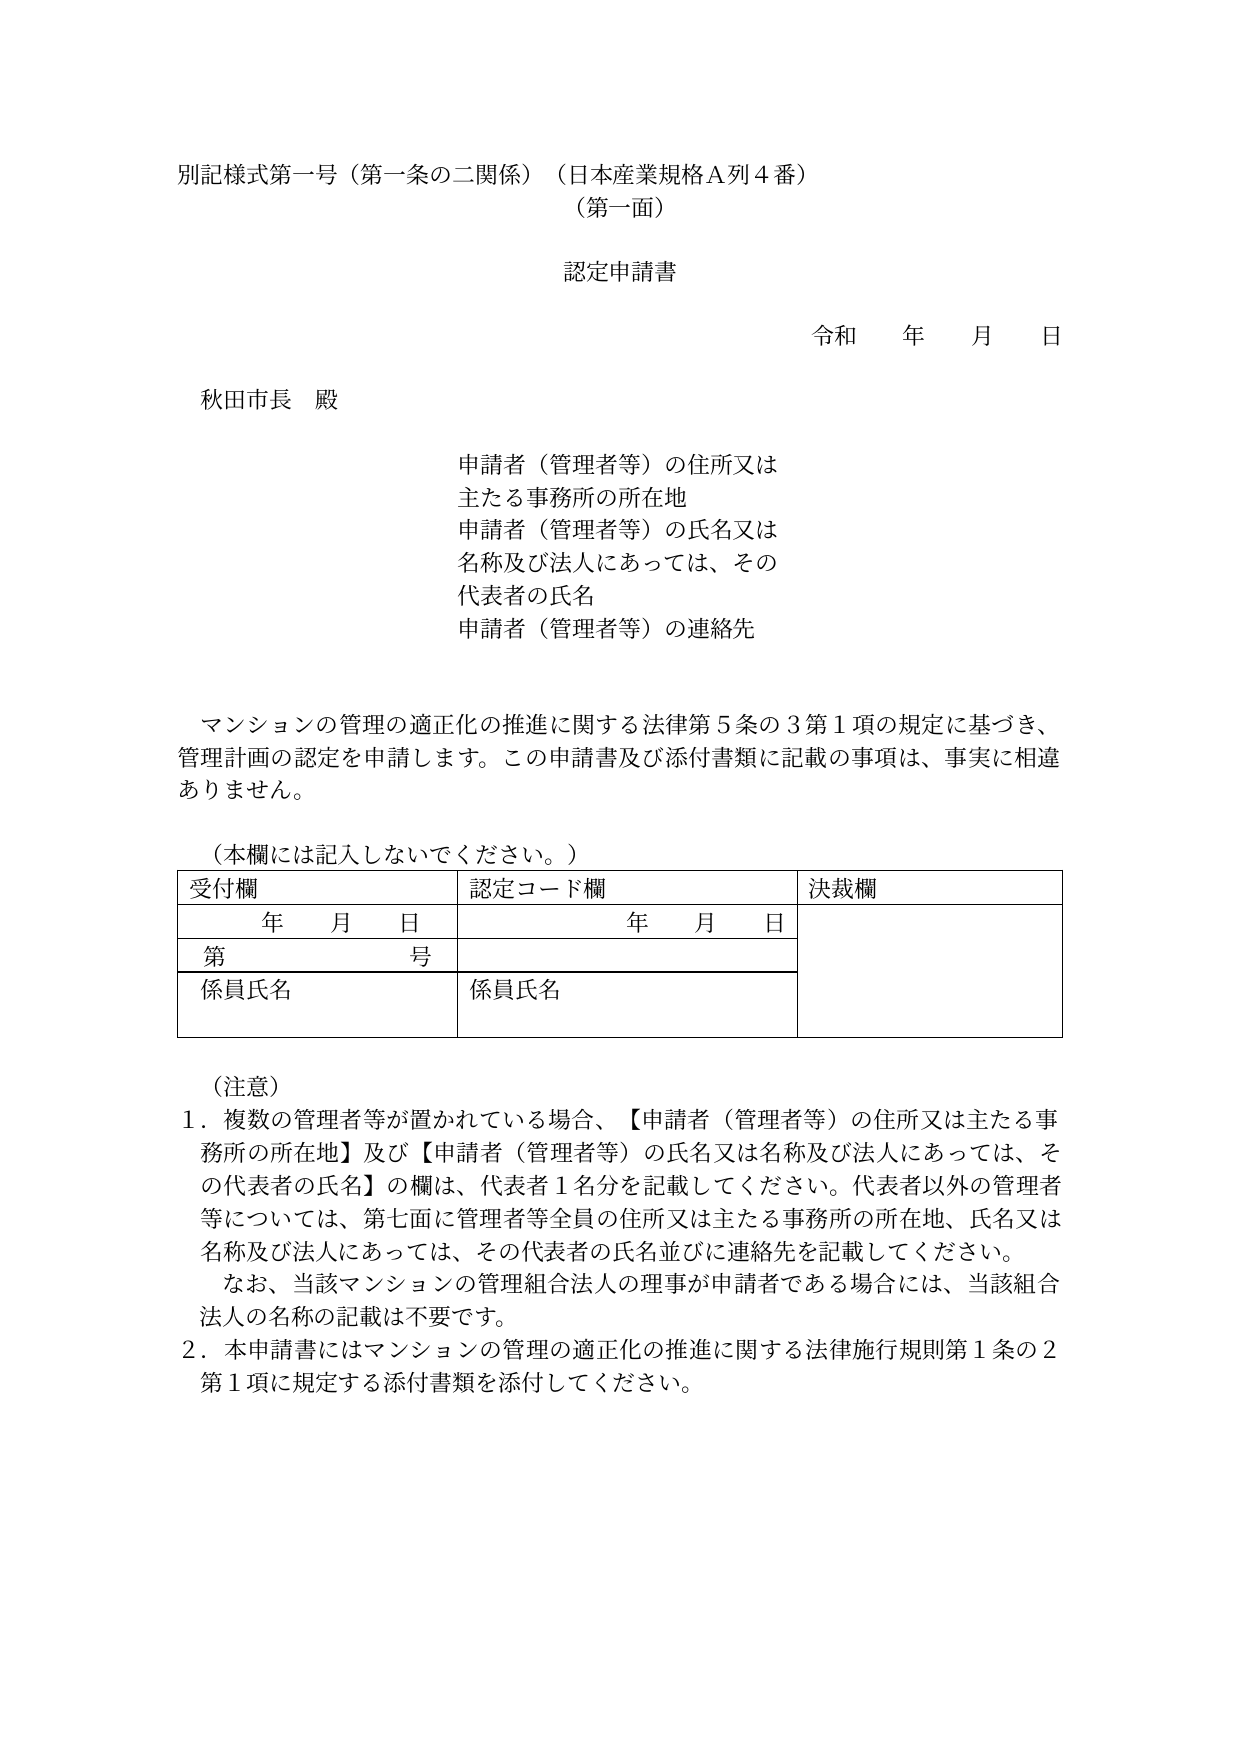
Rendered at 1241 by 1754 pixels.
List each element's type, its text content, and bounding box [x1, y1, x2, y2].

table_header 決裁欄 [798, 871, 1062, 903]
table_cell 係員氏名 [178, 973, 457, 1037]
table_cell [458, 939, 797, 971]
table_cell 第 号 [178, 939, 457, 971]
table_header 認定コード欄 [458, 871, 797, 903]
table_cell 係員氏名 [458, 973, 797, 1037]
text （本欄には記入しないでください。） [177, 837, 1063, 869]
text 申請者（管理者等）の連絡先 [177, 611, 783, 644]
text マンションの管理の適正化の推進に関する法律第５条の３第１項の規定に基づき、管理計画の認定を申請します。この申請書及び添付書類に記載の事項は、事実に相違ありません。 [177, 707, 1063, 805]
table_header 受付欄 [178, 871, 457, 903]
text ２．本申請書にはマンションの管理の適正化の推進に関する法律施行規則第１条の２第１項に規定する添付書類を添付してください。 [177, 1332, 1063, 1398]
text （第一面） [177, 190, 1063, 223]
table_cell 年 月 日 [178, 905, 457, 937]
text 申請者（管理者等）の住所又は主たる事務所の所在地 [458, 447, 783, 512]
text なお、当該マンションの管理組合法人の理事が申請者である場合には、当該組合法人の名称の記載は不要です。 [199, 1266, 1063, 1332]
text 申請者（管理者等）の氏名又は [177, 512, 783, 545]
text 名称及び法人にあっては、その [177, 545, 783, 578]
text 認定申請書 [177, 254, 1063, 287]
text 別記様式第一号（第一条の二関係）（日本産業規格Ａ列４番） [177, 157, 1063, 190]
text 令和 年 月 日 [177, 318, 1063, 351]
text １．複数の管理者等が置かれている場合、【申請者（管理者等）の住所又は主たる事務所の所在地】及び【申請者（管理者等）の氏名又は名称及び法人にあっては、その代表者の氏名】の欄は、代表者１名分を記載してください。代表者以外の管理者等については、第七面に管理者等全員の住所又は主たる事務所の所在地、氏名又は名称及び法人にあっては、その代表者の氏名並びに連絡先を記載してください。 [177, 1102, 1063, 1266]
text 代表者の氏名 [177, 578, 783, 611]
text （注意） [177, 1069, 1063, 1102]
table_cell 年 月 日 [458, 905, 797, 937]
text 秋田市長 殿 [177, 382, 1063, 415]
table_cell [798, 905, 1062, 1037]
